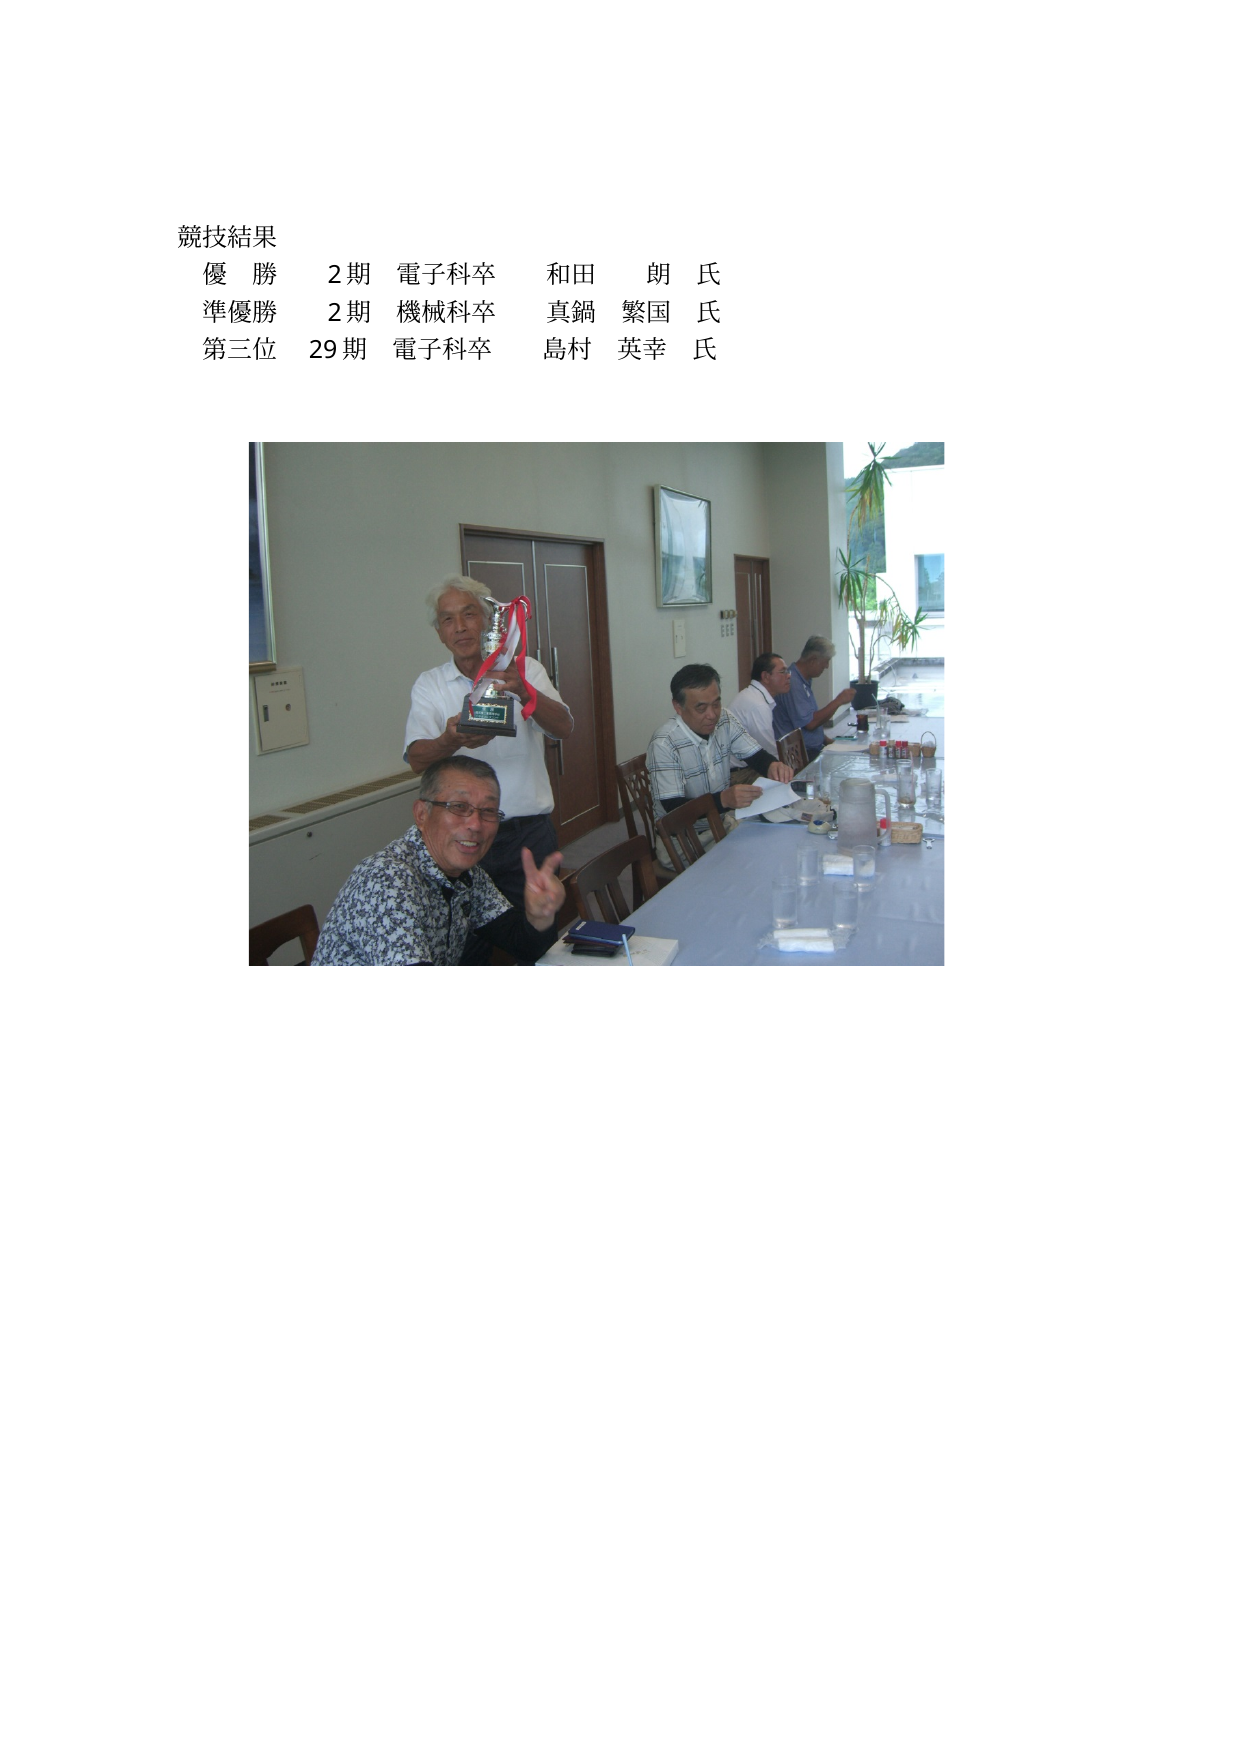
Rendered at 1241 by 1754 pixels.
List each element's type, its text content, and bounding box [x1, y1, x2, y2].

text 準優勝 2期 機械科卒 真鍋 繁国 氏 [177, 292, 1063, 329]
picture [247, 442, 944, 964]
text 競技結果 [177, 217, 1063, 254]
text 優 勝 2期 電子科卒 和田 朗 氏 [177, 254, 1063, 292]
text 第三位 29期 電子科卒 島村 英幸 氏 [177, 329, 1063, 367]
